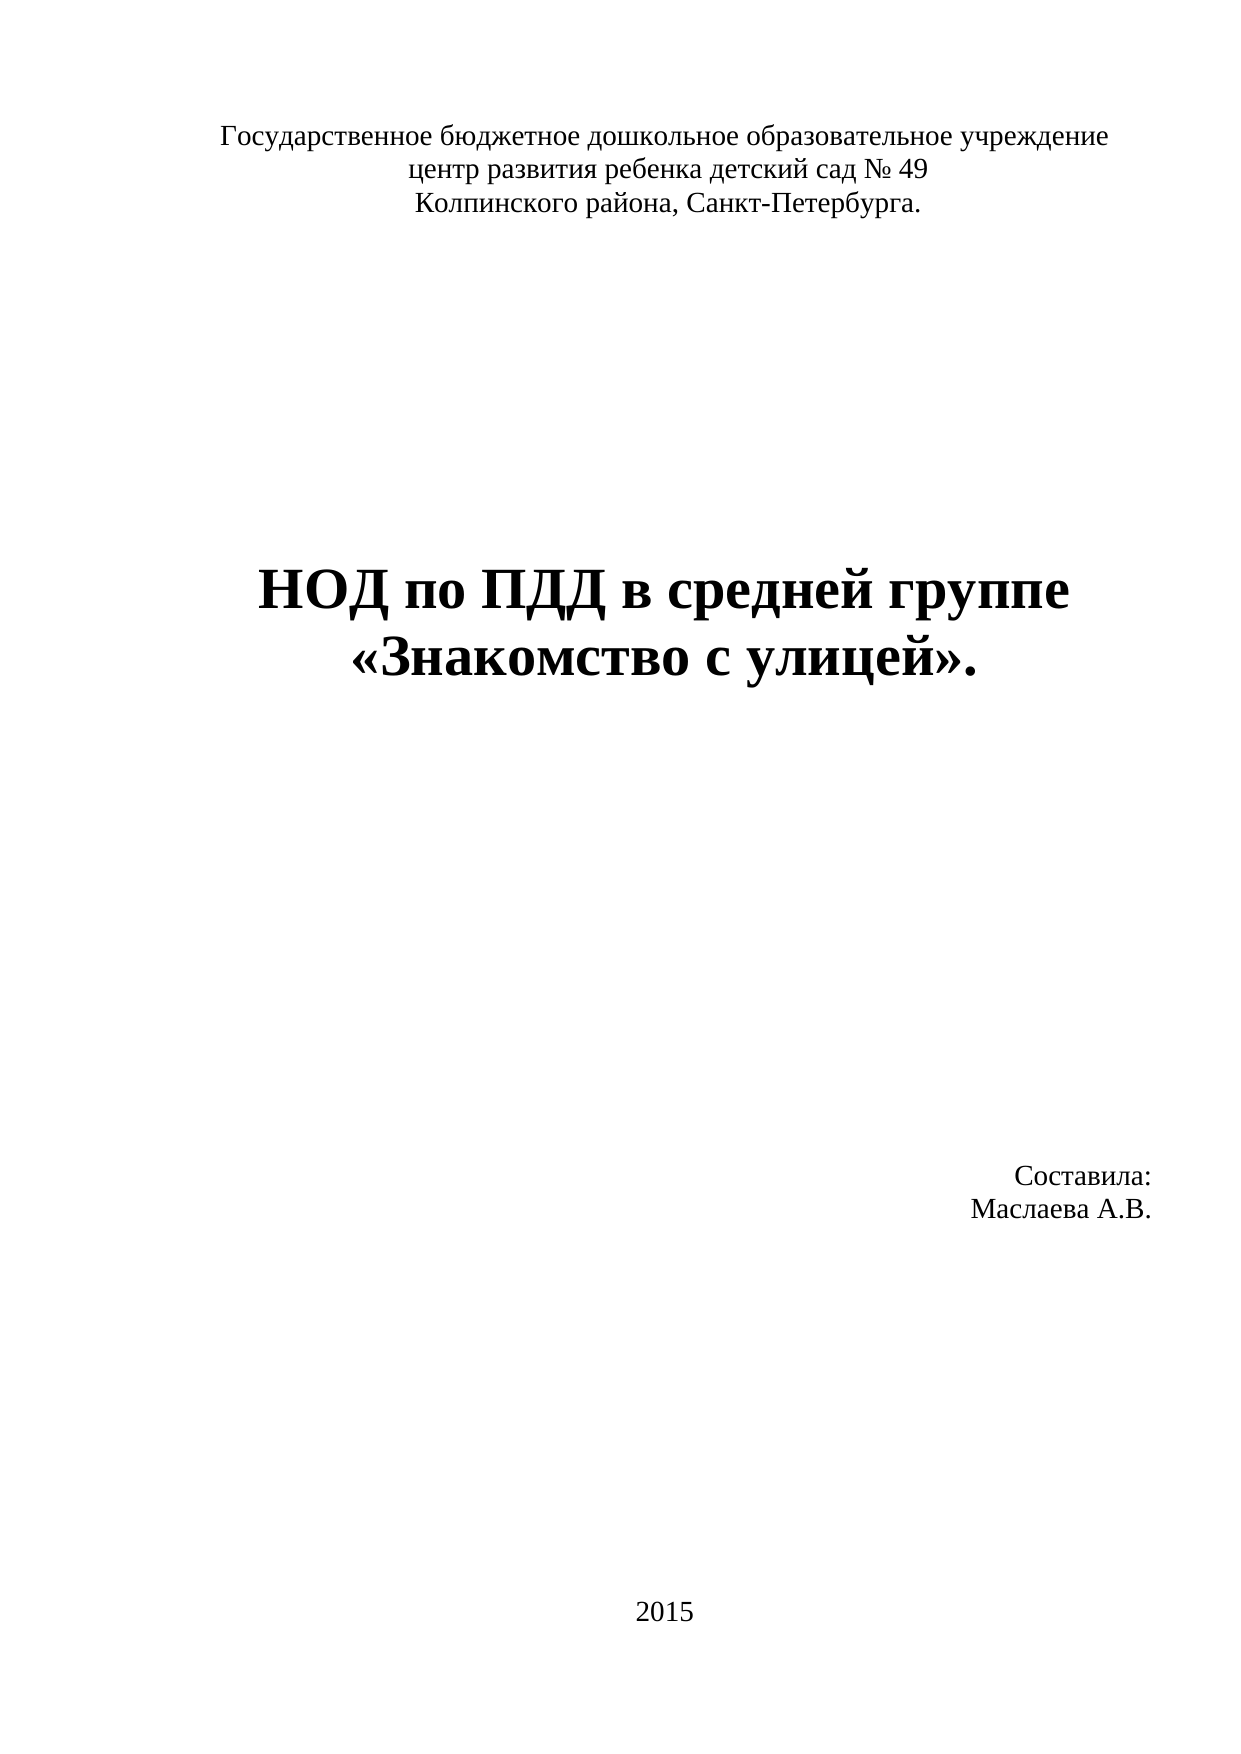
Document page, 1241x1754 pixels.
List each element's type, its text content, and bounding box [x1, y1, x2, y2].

text Колпинского района, Санкт-Петербурга. [177, 185, 1152, 219]
text 2015 [177, 1594, 1152, 1627]
text Маслаева А.В. [177, 1191, 1152, 1225]
text центр развития ребенка детский сад № 49 [177, 152, 1152, 185]
text Государственное бюджетное дошкольное образовательное учреждение [177, 118, 1152, 152]
text Составила: [177, 1158, 1152, 1191]
text НОД по ПДД в средней группе «Знакомство с улицей». [177, 554, 1152, 688]
